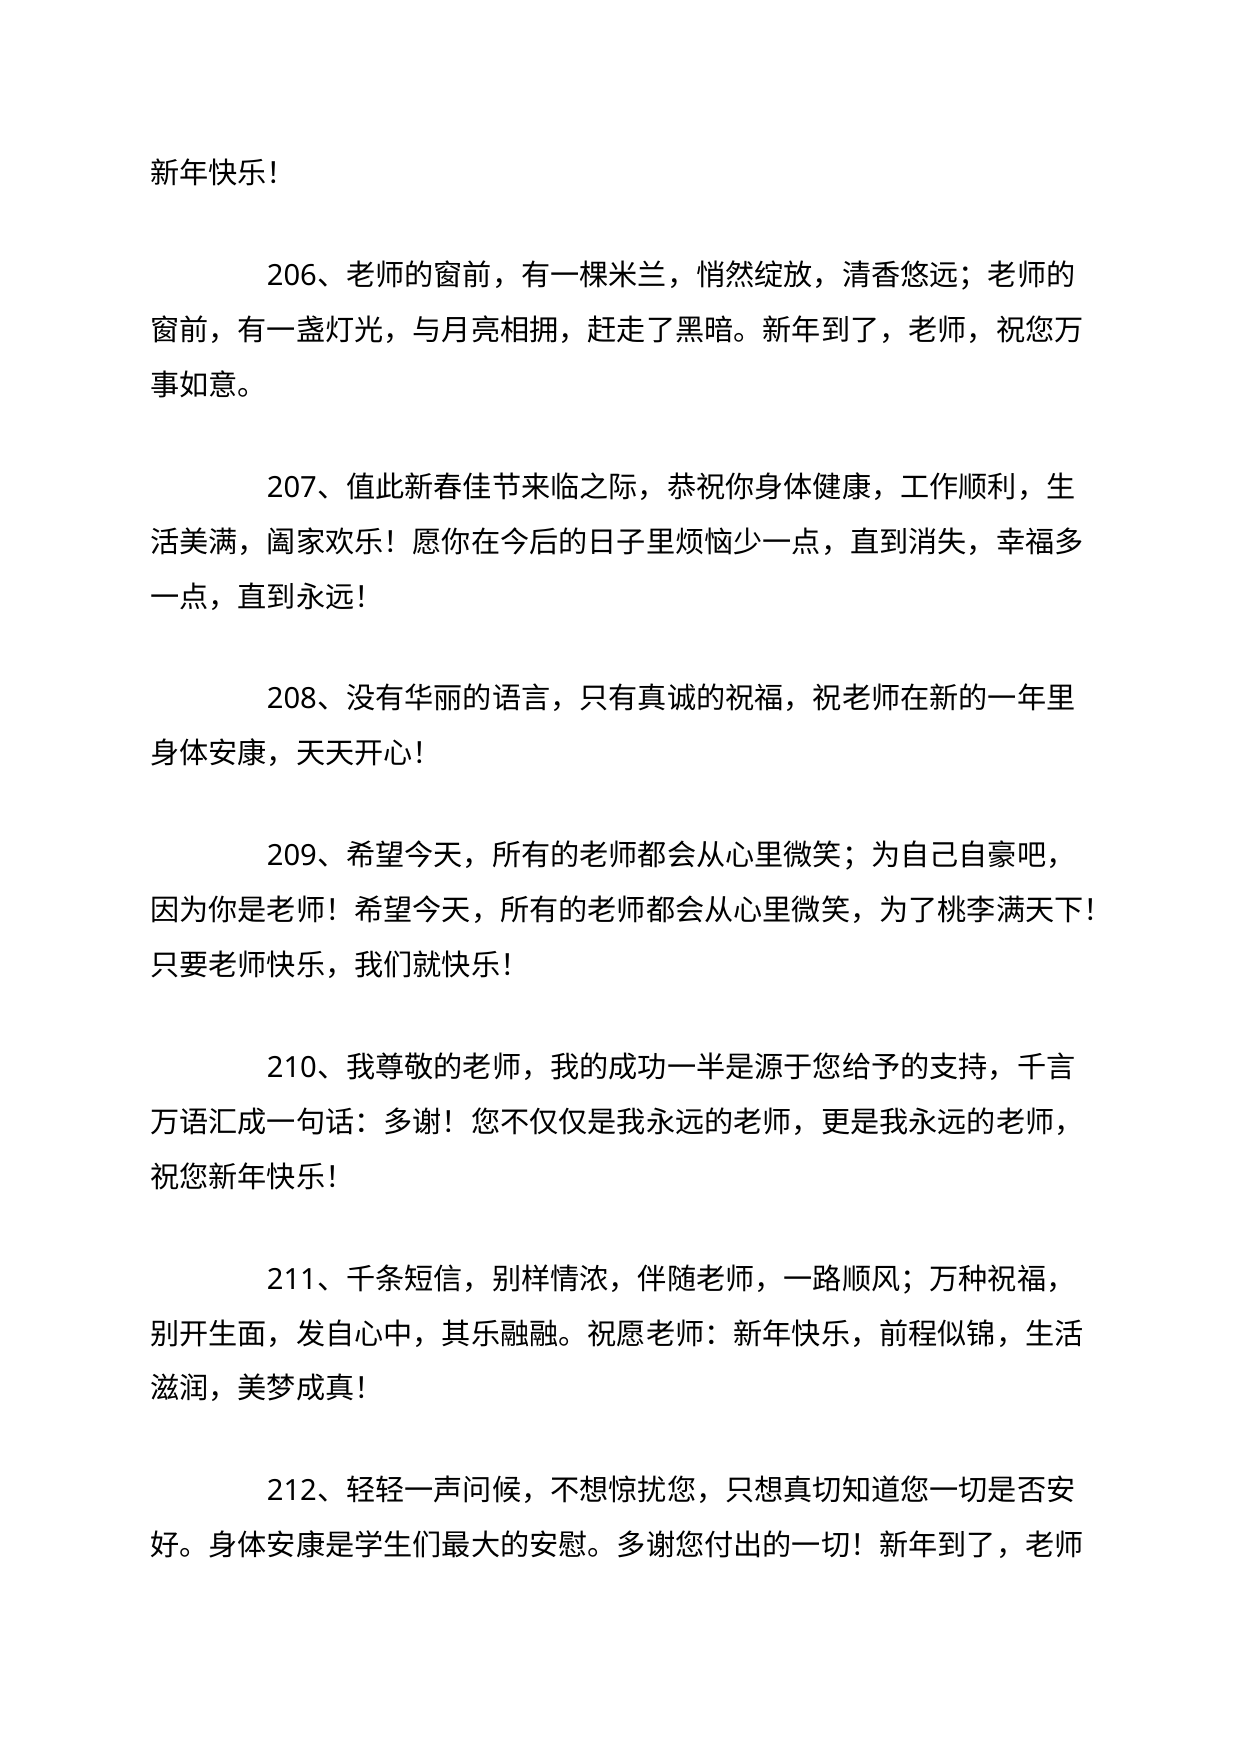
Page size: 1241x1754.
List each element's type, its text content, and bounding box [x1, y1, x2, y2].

text 210、我尊敬的老师，我的成功一半是源于您给予的支持，千言万语汇成一句话：多谢！您不仅仅是我永远的老师，更是我永远的老师，祝您新年快乐！ [150, 1043, 1090, 1196]
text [150, 1467, 1090, 1564]
text 208、没有华丽的语言，只有真诚的祝福，祝老师在新的一年里身体安康，天天开心！ [150, 675, 1090, 772]
text 211、千条短信，别样情浓，伴随老师，一路顺风；万种祝福，别开生面，发自心中，其乐融融。祝愿老师：新年快乐，前程似锦，生活滋润，美梦成真！ [150, 1255, 1090, 1407]
text 209、希望今天，所有的老师都会从心里微笑；为自己自豪吧，因为你是老师！希望今天，所有的老师都会从心里微笑，为了桃李满天下！只要老师快乐，我们就快乐！ [150, 832, 1090, 984]
text 207、值此新春佳节来临之际，恭祝你身体健康，工作顺利，生活美满，阖家欢乐！愿你在今后的日子里烦恼少一点，直到消失，幸福多一点，直到永远！ [150, 463, 1090, 616]
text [150, 150, 1090, 192]
text 206、老师的窗前，有一棵米兰，悄然绽放，清香悠远；老师的窗前，有一盏灯光，与月亮相拥，赶走了黑暗。新年到了，老师，祝您万事如意。 [150, 252, 1090, 404]
